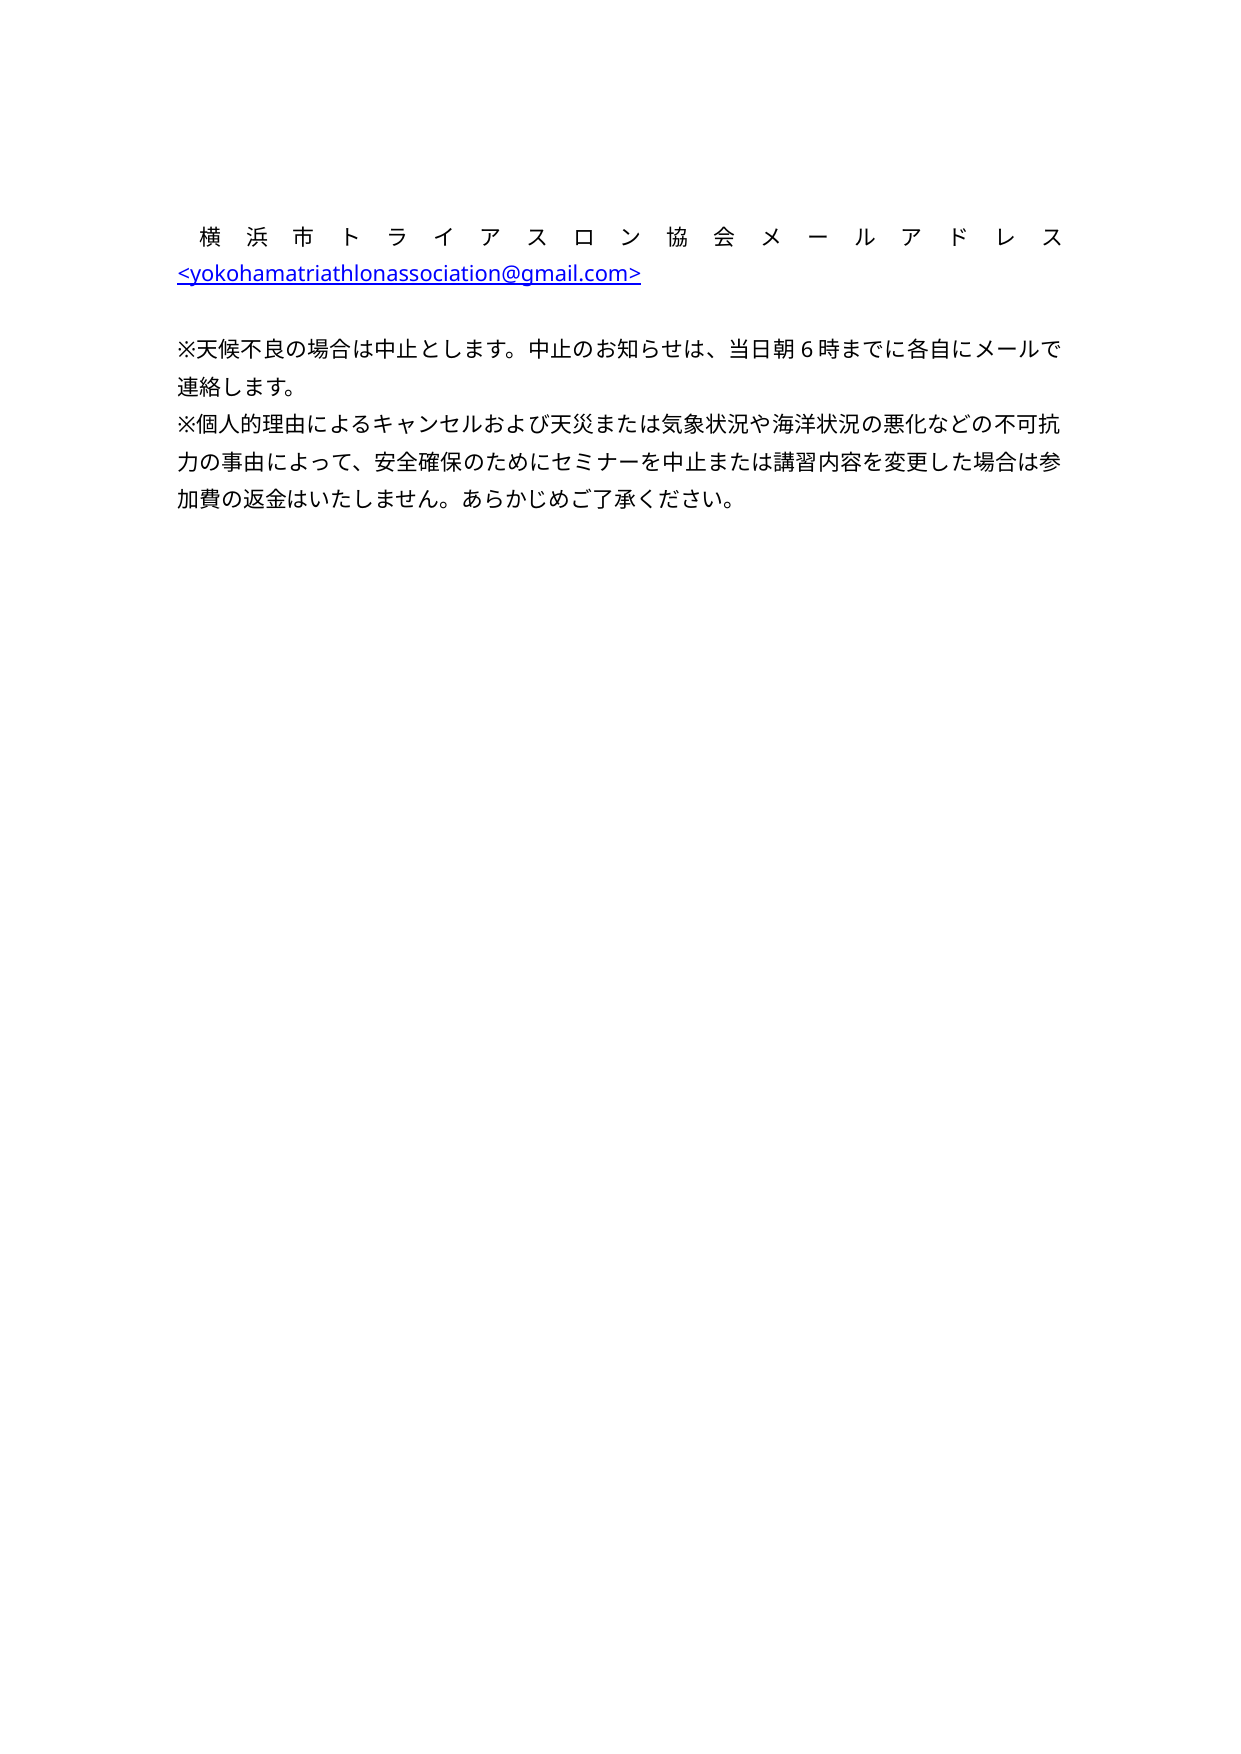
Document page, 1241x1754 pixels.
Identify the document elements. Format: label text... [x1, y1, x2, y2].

text ※個人的理由によるキャンセルおよび天災または気象状況や海洋状況の悪化などの不可抗力の事由によって、安全確保のためにセミナーを中止または講習内容を変更した場合は参加費の返金はいたしません。あらかじめご了承ください。 [177, 404, 1063, 517]
text 横浜市トライアスロン協会メールアドレス <yokohamatriathlonassociation@gmail.com> [177, 217, 1063, 292]
text ※天候不良の場合は中止とします。中止のお知らせは、当日朝6時までに各自にメールで連絡します。 [177, 329, 1063, 404]
